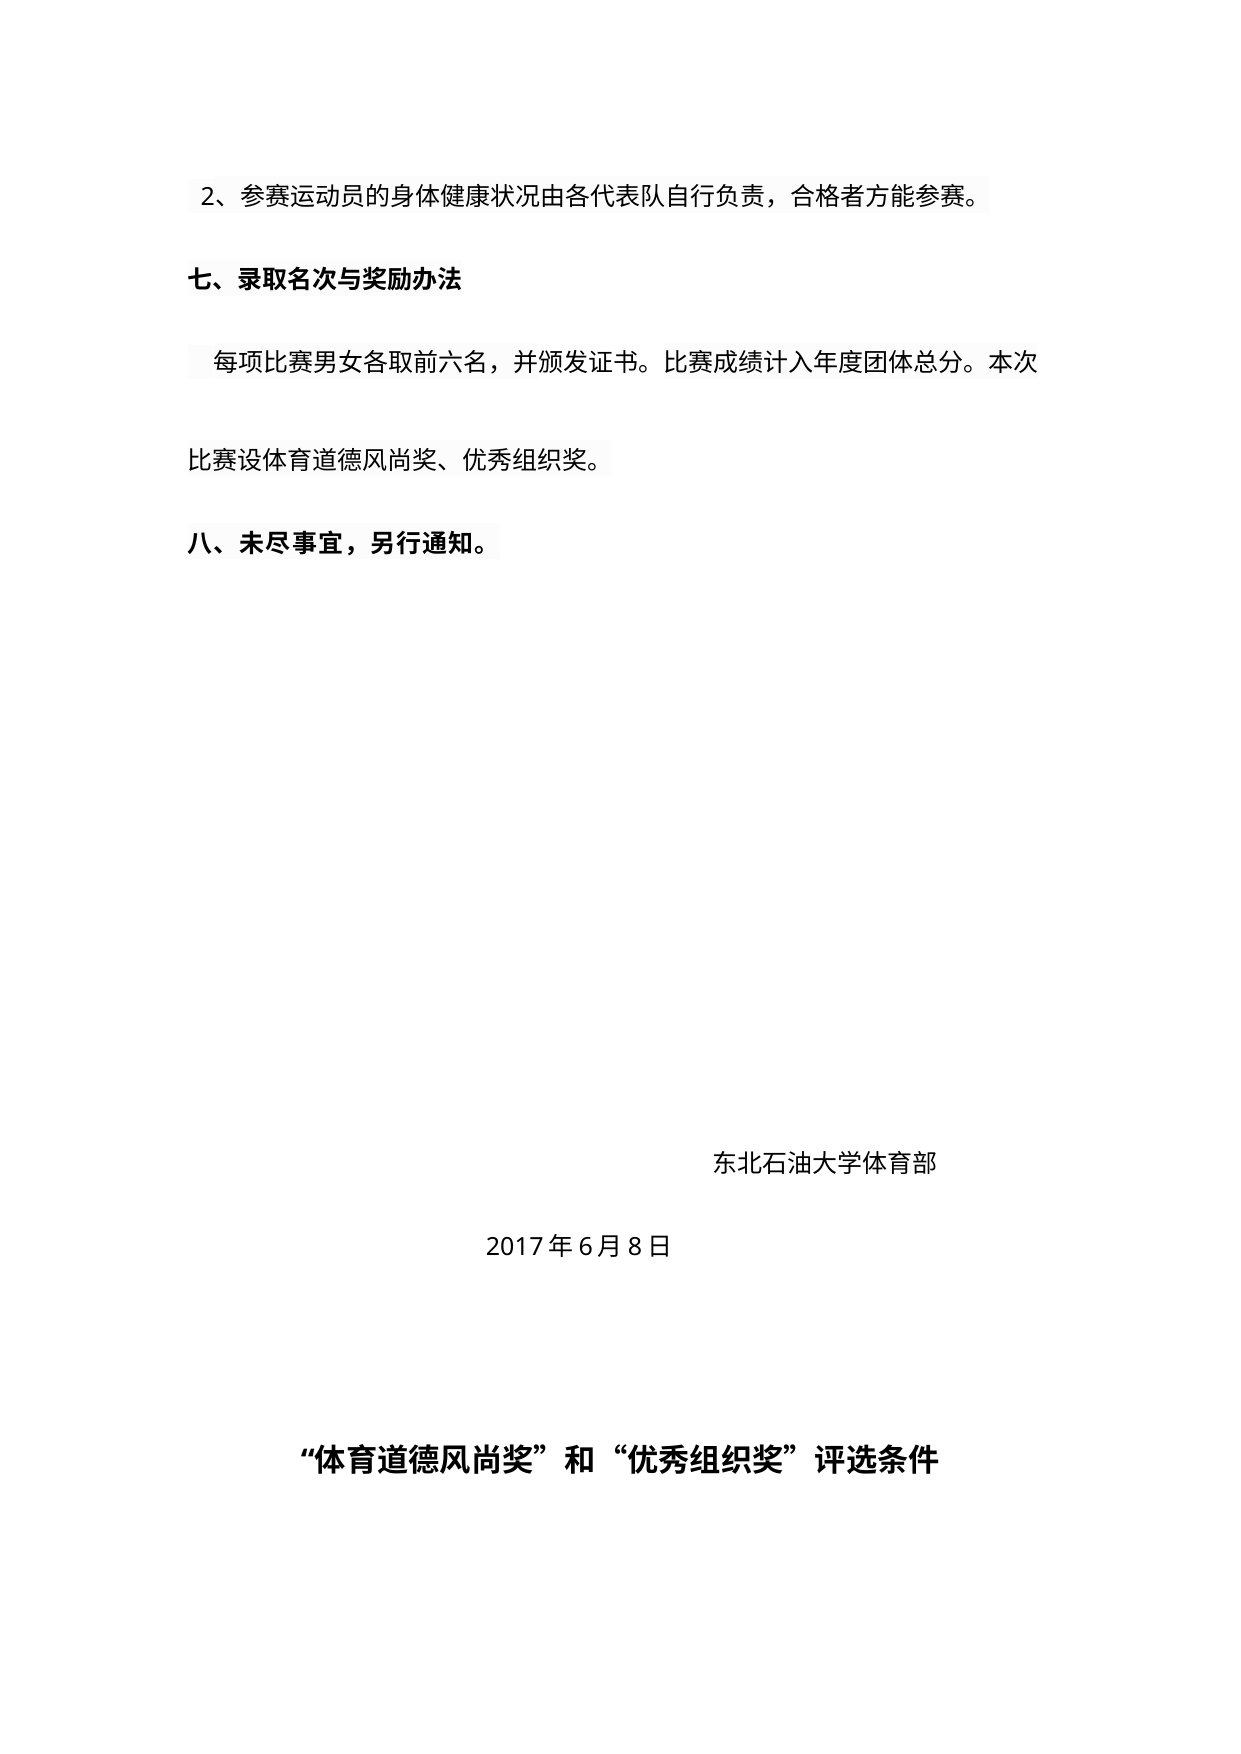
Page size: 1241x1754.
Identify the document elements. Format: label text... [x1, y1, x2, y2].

text 每项比赛男女各取前六名，并颁发证书。比赛成绩计入年度团体总分。本次比赛设体育道德风尚奖、优秀组织奖。 [187, 328, 1053, 491]
text 八、未尽事宜，另行通知。 [187, 509, 1053, 574]
text 东北石油大学体育部 [187, 1129, 1053, 1194]
text 2017年6月8日 [187, 1212, 1053, 1277]
text 2、参赛运动员的身体健康状况由各代表队自行负责，合格者方能参赛。 [187, 162, 1053, 227]
text 七、录取名次与奖励办法 [187, 245, 1053, 310]
text “体育道德风尚奖”和“优秀组织奖”评选条件 [187, 1425, 1053, 1490]
